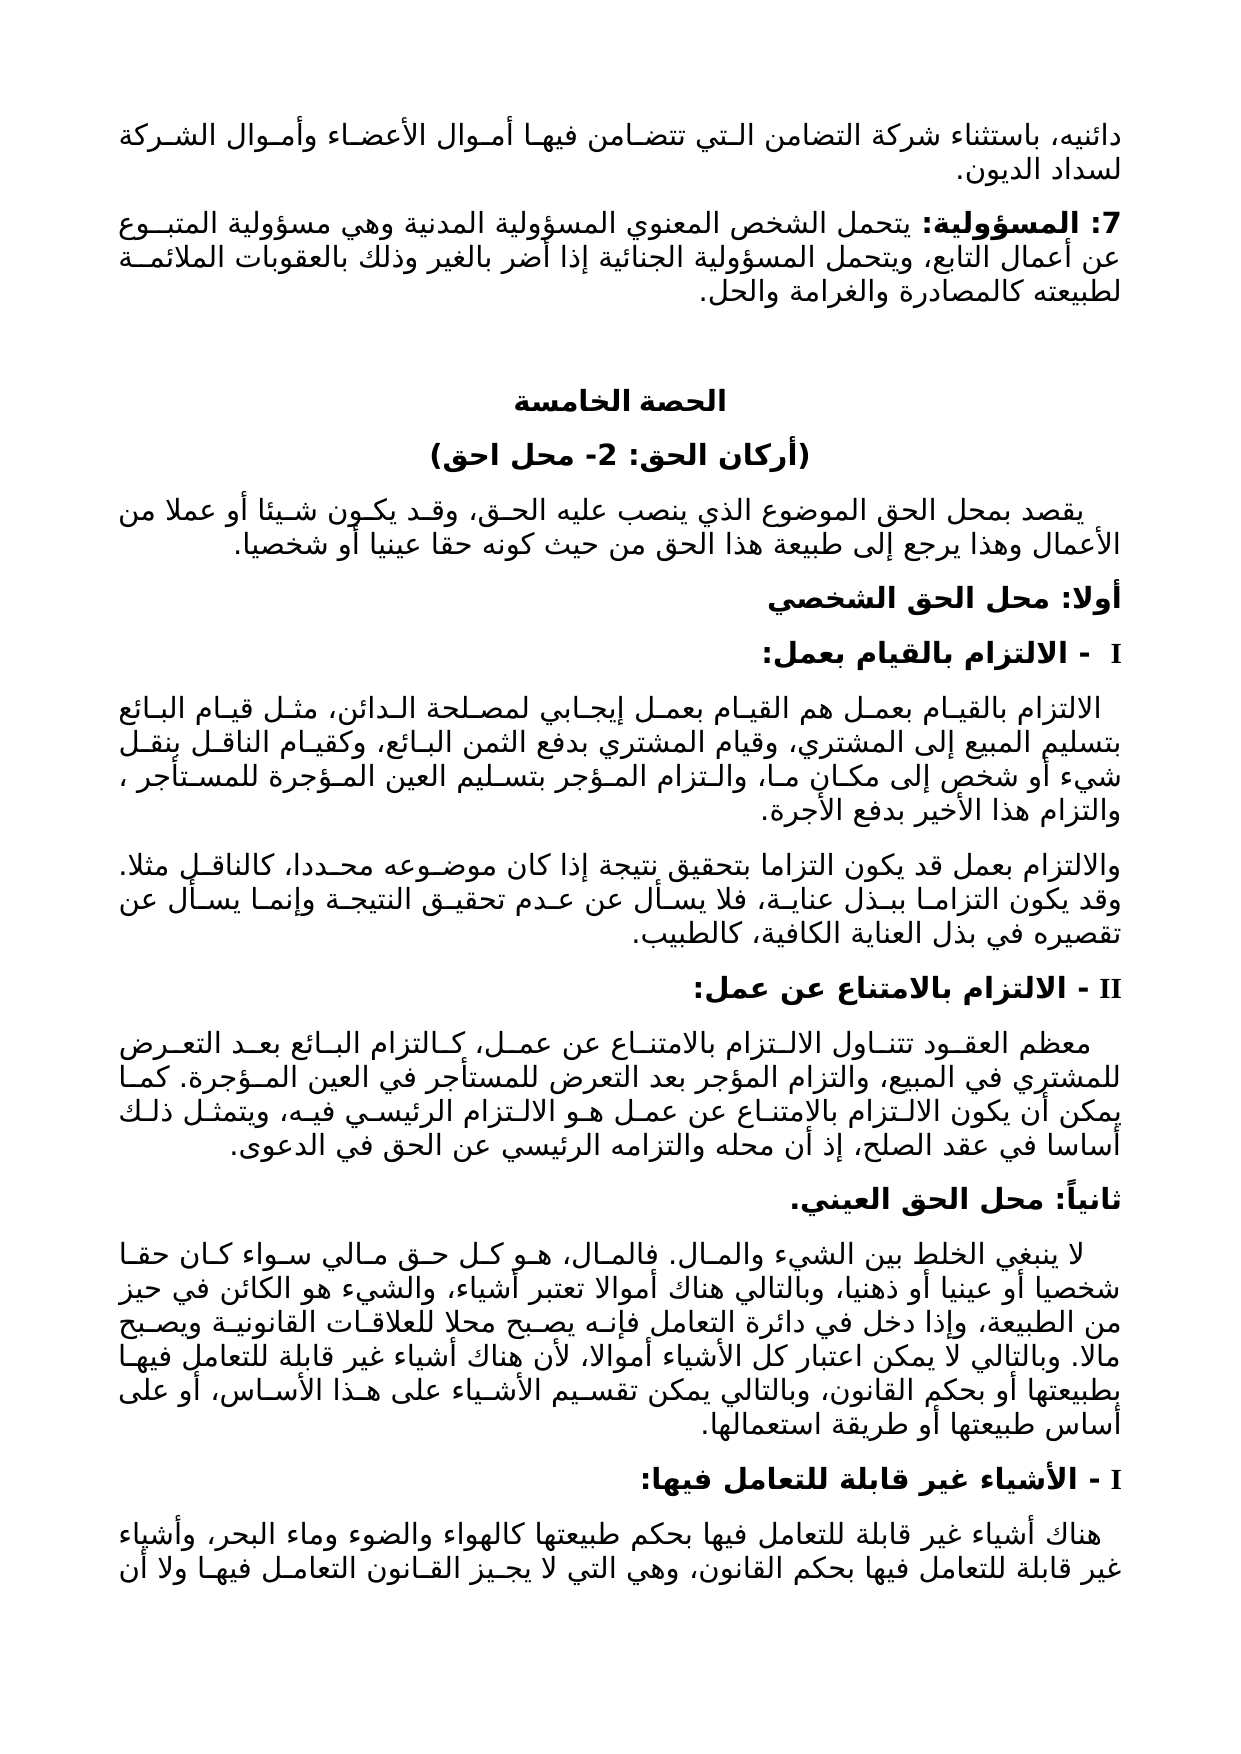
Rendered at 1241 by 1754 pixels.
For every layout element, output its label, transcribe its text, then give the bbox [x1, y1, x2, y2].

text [118, 1517, 1122, 1585]
text I - الالتزام بالقيام بعمل: [118, 637, 1122, 671]
text II - الالتزام بالامتناع عن عمل: [118, 971, 1122, 1005]
text 7: المسؤولية: يتحمل الشخص المعنوي المسؤولية المدنية وهي مسؤولية المتبوع عن أعمال التابع، ويتحمل المسؤولية الجنائية إذا أضر بالغير وذلك بالعقوبات الملائمة لطبيعته كالمصادرة والغرامة والحل. [118, 207, 1122, 309]
text معظم العقود تتناول الالتزام بالامتناع عن عمل، كالتزام البائع بعد التعرض للمشتري في المبيع، والتزام المؤجر بعد التعرض للمستأجر في العين المؤجرة. كما يمكن أن يكون الالتزام بالامتناع عن عمل هو الالتزام الرئيسي فيه، ويتمثل ذلك أساسا في عقد الصلح، إذ أن محله والتزامه الرئيسي عن الحق في الدعوى. [118, 1026, 1122, 1162]
text والالتزام بعمل قد يكون التزاما بتحقيق نتيجة إذا كان موضوعه محددا، كالناقل مثلا. وقد يكون التزاما ببذل عناية، فلا يسأل عن عدم تحقيق النتيجة وإنما يسأل عن تقصيره في بذل العناية الكافية، كالطبيب. [118, 848, 1122, 950]
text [118, 118, 1122, 186]
text يقصد بمحل الحق الموضوع الذي ينصب عليه الحق، وقد يكون شيئا أو عملا من الأعمال وهذا يرجع إلى طبيعة هذا الحق من حيث كونه حقا عينيا أو شخصيا. [118, 493, 1122, 561]
text الحصة الخامسة [118, 384, 1122, 417]
text I - الأشياء غير قابلة للتعامل فيها: [118, 1462, 1122, 1496]
text الالتزام بالقيام بعمل هم القيام بعمل إيجابي لمصلحة الدائن، مثل قيام البائع بتسليم المبيع إلى المشتري، وقيام المشتري بدفع الثمن البائع، وكقيام الناقل بنقل شيء أو شخص إلى مكان ما، والتزام المؤجر بتسليم العين المؤجرة للمستأجر ، والتزام هذا الأخير بدفع الأجرة. [118, 692, 1122, 827]
text لا ينبغي الخلط بين الشيء والمال. فالمال، هو كل حق مالي سواء كان حقا شخصيا أو عينيا أو ذهنيا، وبالتالي هناك أموالا تعتبر أشياء، والشيء هو الكائن في حيز من الطبيعة، وإذا دخل في دائرة التعامل فإنه يصبح محلا للعلاقات القانونية ويصبح مالا. وبالتالي لا يمكن اعتبار كل الأشياء أموالا، لأن هناك أشياء غير قابلة للتعامل فيها بطبيعتها أو بحكم القانون، وبالتالي يمكن تقسيم الأشياء على هذا الأساس، أو على أساس طبيعتها أو طريقة استعمالها. [118, 1237, 1122, 1441]
text (أركان الحق: 2- محل احق) [118, 438, 1122, 472]
text أولا: محل الحق الشخصي [118, 582, 1122, 616]
text ثانياً: محل الحق العيني. [118, 1183, 1122, 1217]
